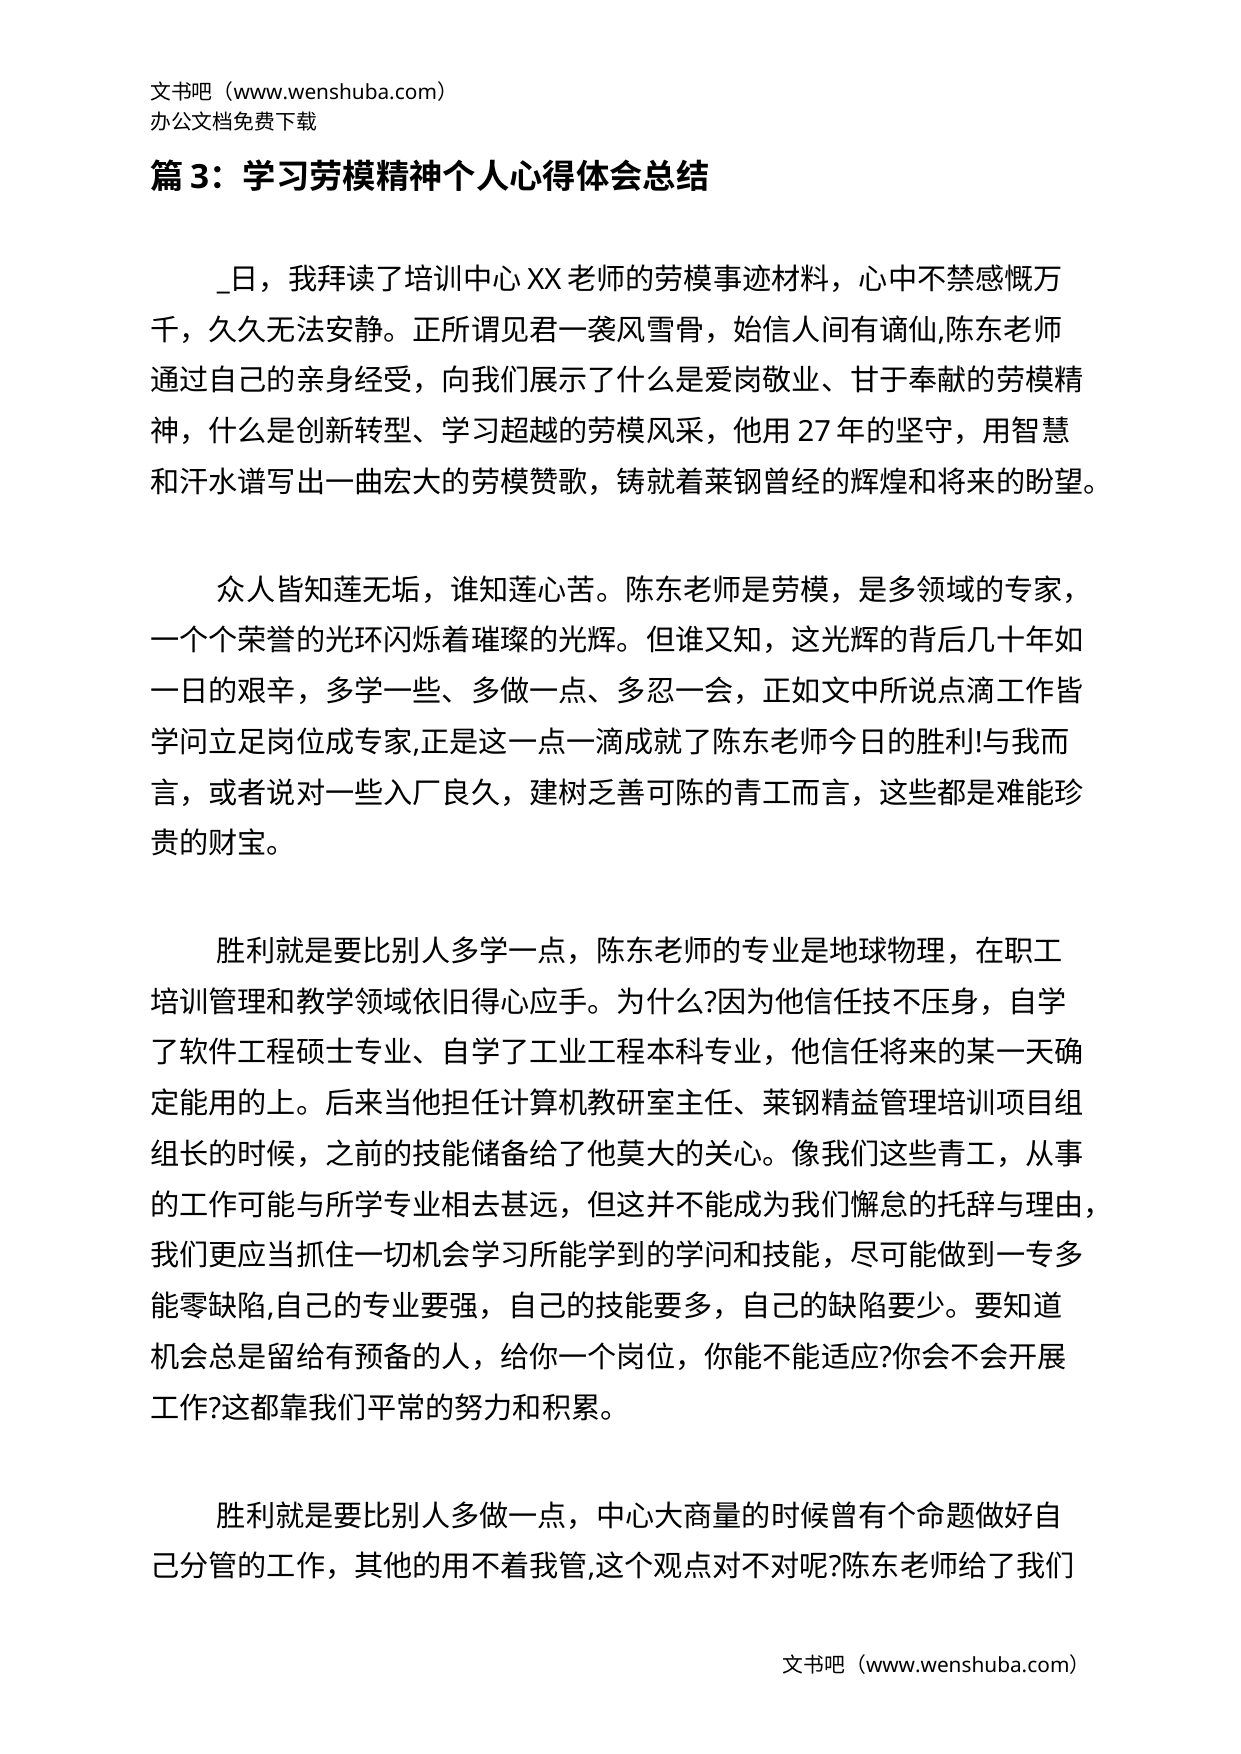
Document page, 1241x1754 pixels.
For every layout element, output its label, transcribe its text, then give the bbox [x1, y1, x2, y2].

text 众人皆知莲无垢，谁知莲心苦。陈东老师是劳模，是多领域的专家，一个个荣誉的光环闪烁着璀璨的光辉。但谁又知，这光辉的背后几十年如一日的艰辛，多学一些、多做一点、多忍一会，正如文中所说点滴工作皆学问立足岗位成专家,正是这一点一滴成就了陈东老师今日的胜利!与我而言，或者说对一些入厂良久，建树乏善可陈的青工而言，这些都是难能珍贵的财宝。 [150, 566, 1090, 862]
text 胜利就是要比别人多学一点，陈东老师的专业是地球物理，在职工培训管理和教学领域依旧得心应手。为什么?因为他信任技不压身，自学了软件工程硕士专业、自学了工业工程本科专业，他信任将来的某一天确定能用的上。后来当他担任计算机教研室主任、莱钢精益管理培训项目组组长的时候，之前的技能储备给了他莫大的关心。像我们这些青工，从事的工作可能与所学专业相去甚远，但这并不能成为我们懈怠的托辞与理由，我们更应当抓住一切机会学习所能学到的学问和技能，尽可能做到一专多能零缺陷,自己的专业要强，自己的技能要多，自己的缺陷要少。要知道机会总是留给有预备的人，给你一个岗位，你能不能适应?你会不会开展工作?这都靠我们平常的努力和积累。 [150, 927, 1090, 1427]
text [150, 1492, 1090, 1585]
text _日，我拜读了培训中心XX老师的劳模事迹材料，心中不禁感慨万千，久久无法安静。正所谓见君一袭风雪骨，始信人间有谪仙,陈东老师通过自己的亲身经受，向我们展示了什么是爱岗敬业、甘于奉献的劳模精神，什么是创新转型、学习超越的劳模风采，他用27年的坚守，用智慧和汗水谱写出一曲宏大的劳模赞歌，铸就着莱钢曾经的辉煌和将来的盼望。 [150, 255, 1090, 501]
text 篇3：学习劳模精神个人心得体会总结 [150, 150, 1090, 198]
